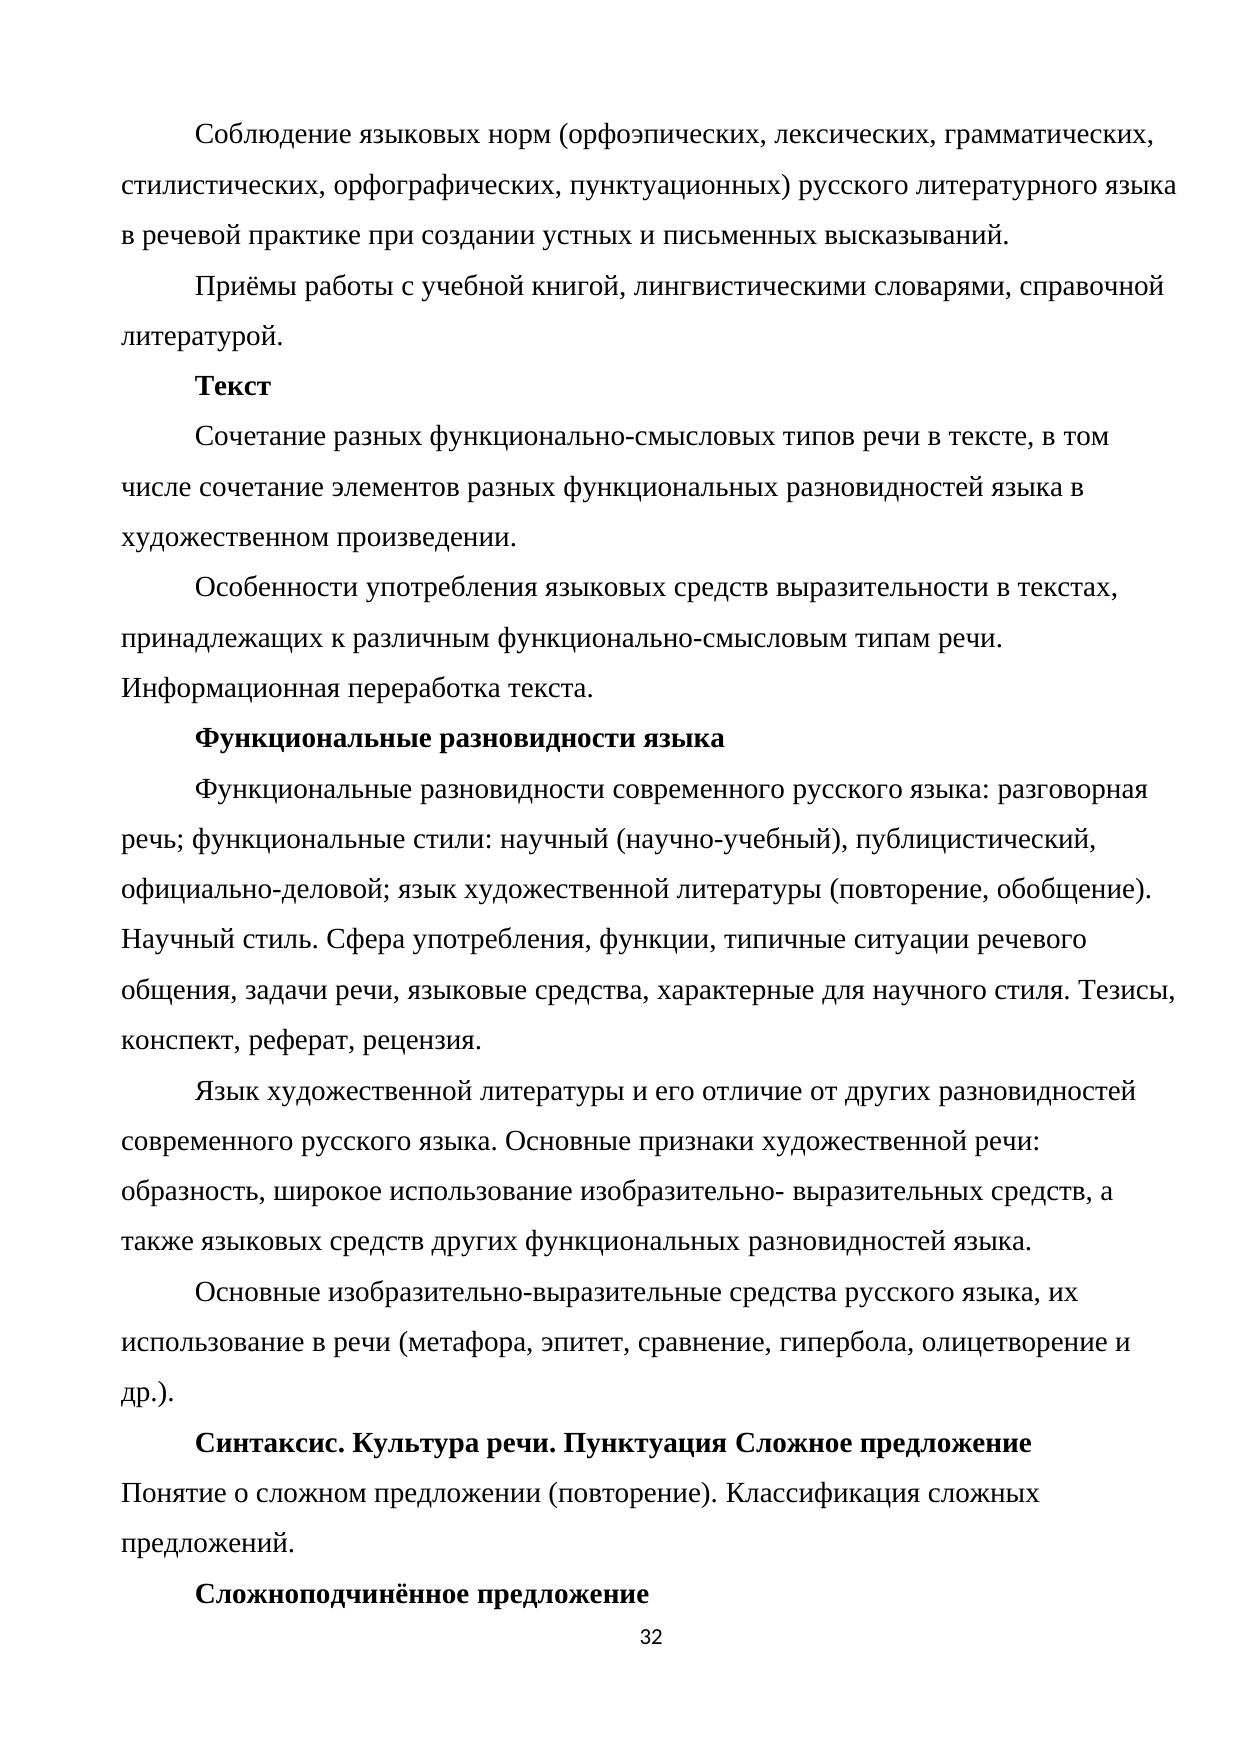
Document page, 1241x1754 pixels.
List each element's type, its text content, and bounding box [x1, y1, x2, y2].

text Основные изобразительно-выразительные средства русского языка, их использование в речи (метафора, эпитет, сравнение, гипербола, олицетворение и др.). [121, 1274, 1180, 1408]
text Понятие о сложном предложении (повторение). Классификация сложных предложений. [121, 1475, 1180, 1559]
text Приёмы работы с учебной книгой, лингвистическими словарями, справочной литературой. [121, 268, 1180, 351]
text Сочетание разных функционально-смысловых типов речи в тексте, в том числе сочетание элементов разных функциональных разновидностей языка в художественном произведении. [121, 418, 1180, 553]
text Особенности употребления языковых средств выразительности в текстах, принадлежащих к различным функционально-смысловым типам речи. [121, 569, 1180, 653]
text Информационная переработка текста. [121, 670, 1180, 704]
text Текст [121, 368, 1180, 402]
text Язык художественной литературы и его отличие от других разновидностей современного русского языка. Основные признаки художественной речи: образность, широкое использование изобразительно- выразительных средств, а также языковых средств других функциональных разновидностей языка. [121, 1073, 1180, 1257]
text Сложноподчинённое предложение [121, 1576, 1180, 1609]
text Функциональные разновидности современного русского языка: разговорная речь; функциональные стили: научный (научно-учебный), публицистический, официально-деловой; язык художественной литературы (повторение, обобщение). [121, 771, 1180, 905]
text Научный стиль. Сфера употребления, функции, типичные ситуации речевого общения, задачи речи, языковые средства, характерные для научного стиля. Тезисы, конспект, реферат, рецензия. [121, 922, 1180, 1056]
text Функциональные разновидности языка [121, 720, 1180, 754]
text Синтаксис. Культура речи. Пунктуация Сложное предложение [121, 1425, 1180, 1458]
text Соблюдение языковых норм (орфоэпических, лексических, грамматических, стилистических, орфографических, пунктуационных) русского литературного языка в речевой практике при создании устных и письменных высказываний. [121, 117, 1180, 251]
